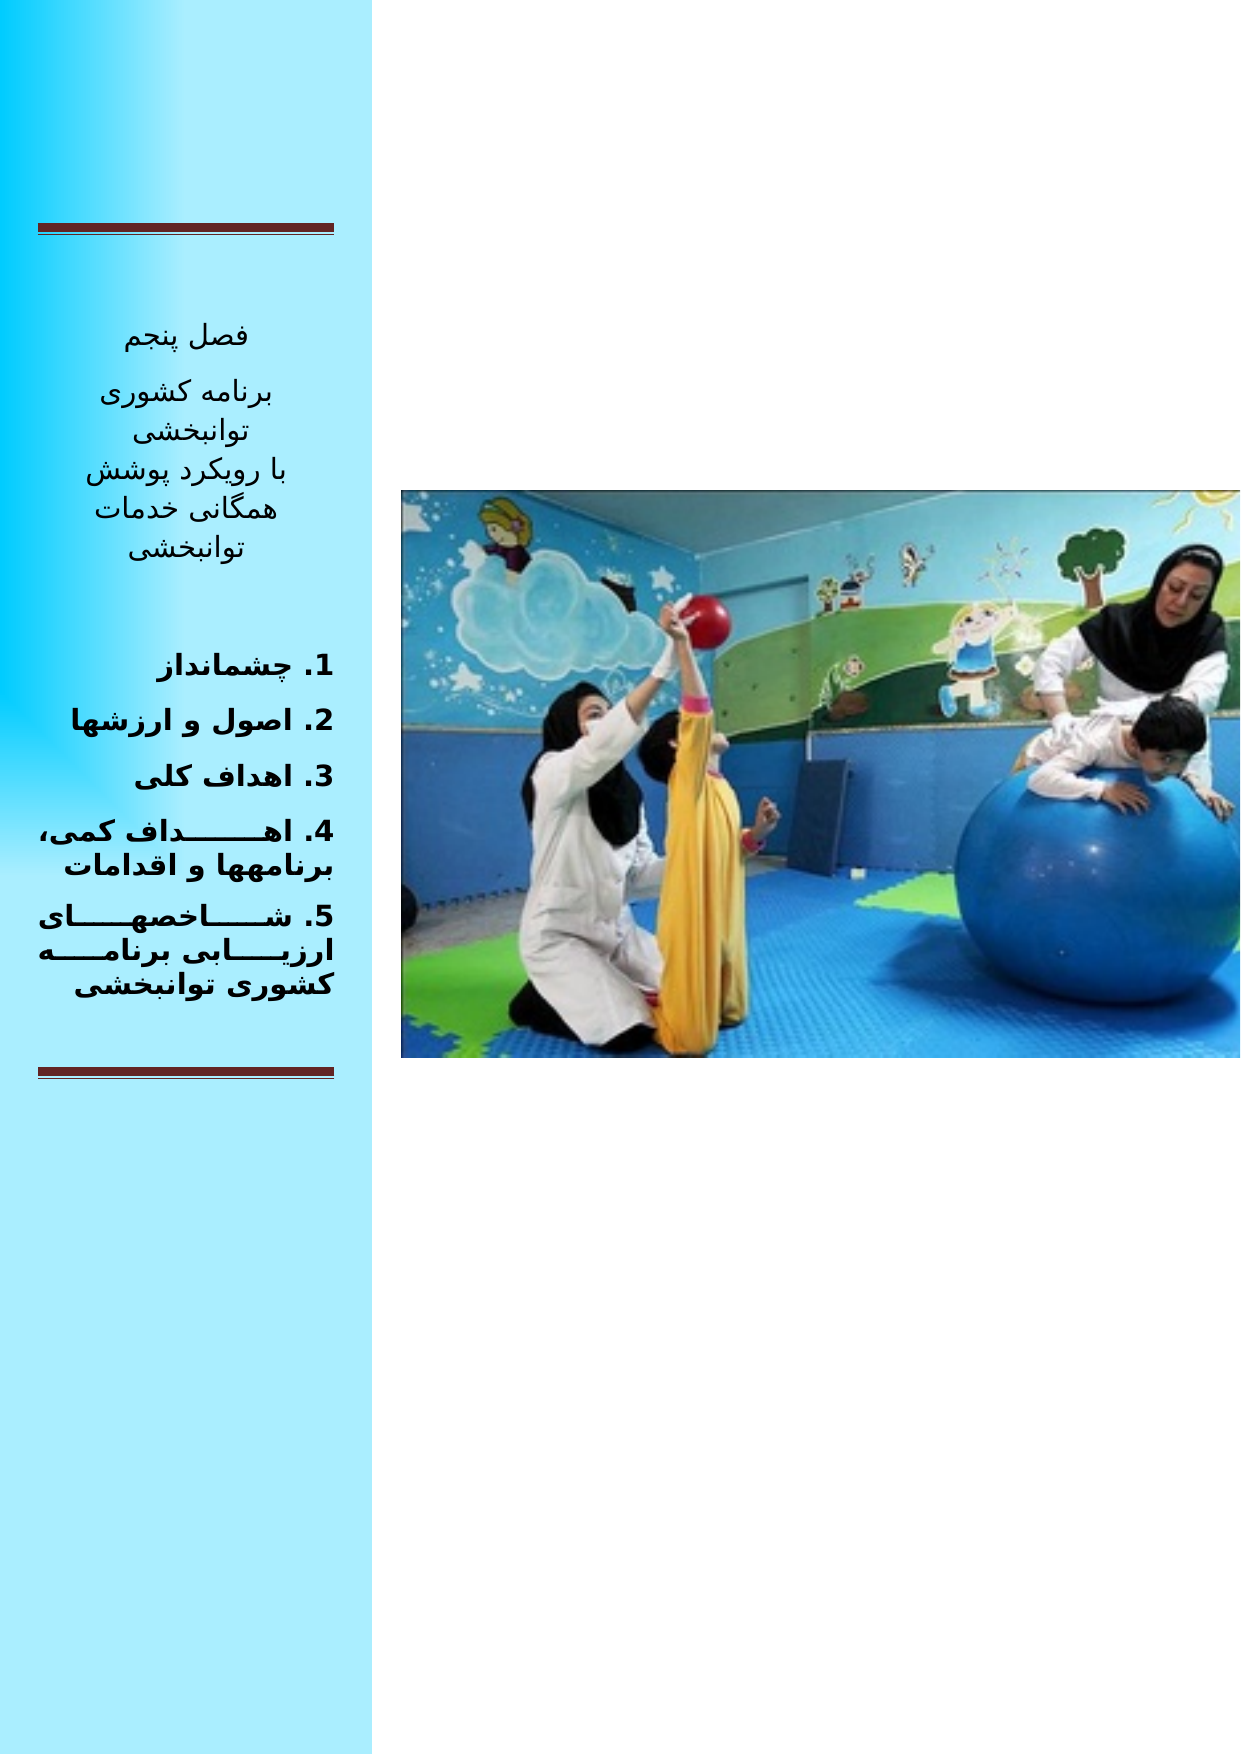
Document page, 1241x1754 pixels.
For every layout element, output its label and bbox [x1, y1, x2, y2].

picture [401, 490, 1241, 1058]
